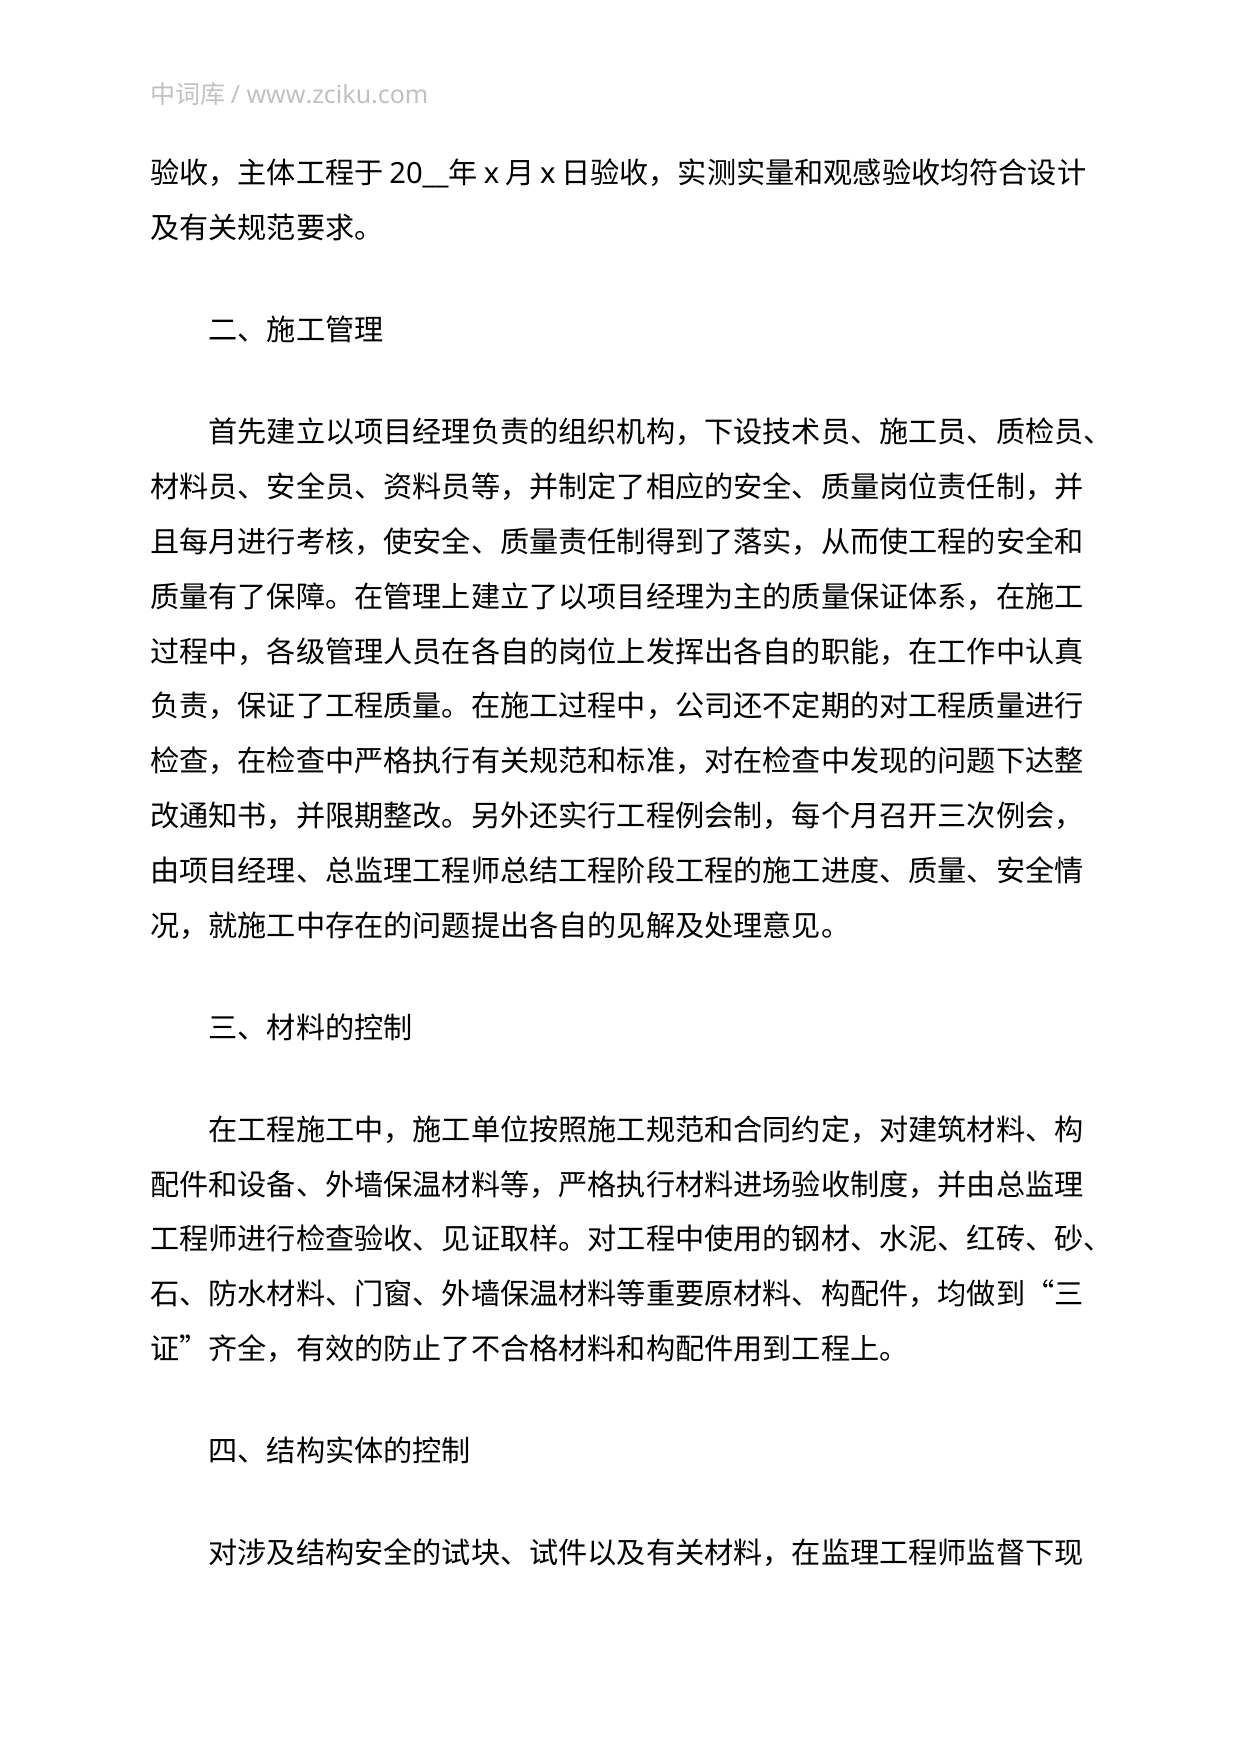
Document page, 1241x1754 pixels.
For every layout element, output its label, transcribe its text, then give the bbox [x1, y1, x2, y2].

text 四、结构实体的控制 [150, 1427, 1090, 1470]
text 二、施工管理 [150, 307, 1090, 349]
text 在工程施工中，施工单位按照施工规范和合同约定，对建筑材料、构配件和设备、外墙保温材料等，严格执行材料进场验收制度，并由总监理工程师进行检查验收、见证取样。对工程中使用的钢材、水泥、红砖、砂、石、防水材料、门窗、外墙保温材料等重要原材料、构配件，均做到“三证”齐全，有效的防止了不合格材料和构配件用到工程上。 [150, 1106, 1090, 1368]
text 首先建立以项目经理负责的组织机构，下设技术员、施工员、质检员、材料员、安全员、资料员等，并制定了相应的安全、质量岗位责任制，并且每月进行考核，使安全、质量责任制得到了落实，从而使工程的安全和质量有了保障。在管理上建立了以项目经理为主的质量保证体系，在施工过程中，各级管理人员在各自的岗位上发挥出各自的职能，在工作中认真负责，保证了工程质量。在施工过程中，公司还不定期的对工程质量进行检查，在检查中严格执行有关规范和标准，对在检查中发现的问题下达整改通知书，并限期整改。另外还实行工程例会制，每个月召开三次例会，由项目经理、总监理工程师总结工程阶段工程的施工进度、质量、安全情况，就施工中存在的问题提出各自的见解及处理意见。 [150, 408, 1090, 945]
text 三、材料的控制 [150, 1004, 1090, 1047]
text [150, 1529, 1090, 1572]
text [150, 150, 1090, 247]
